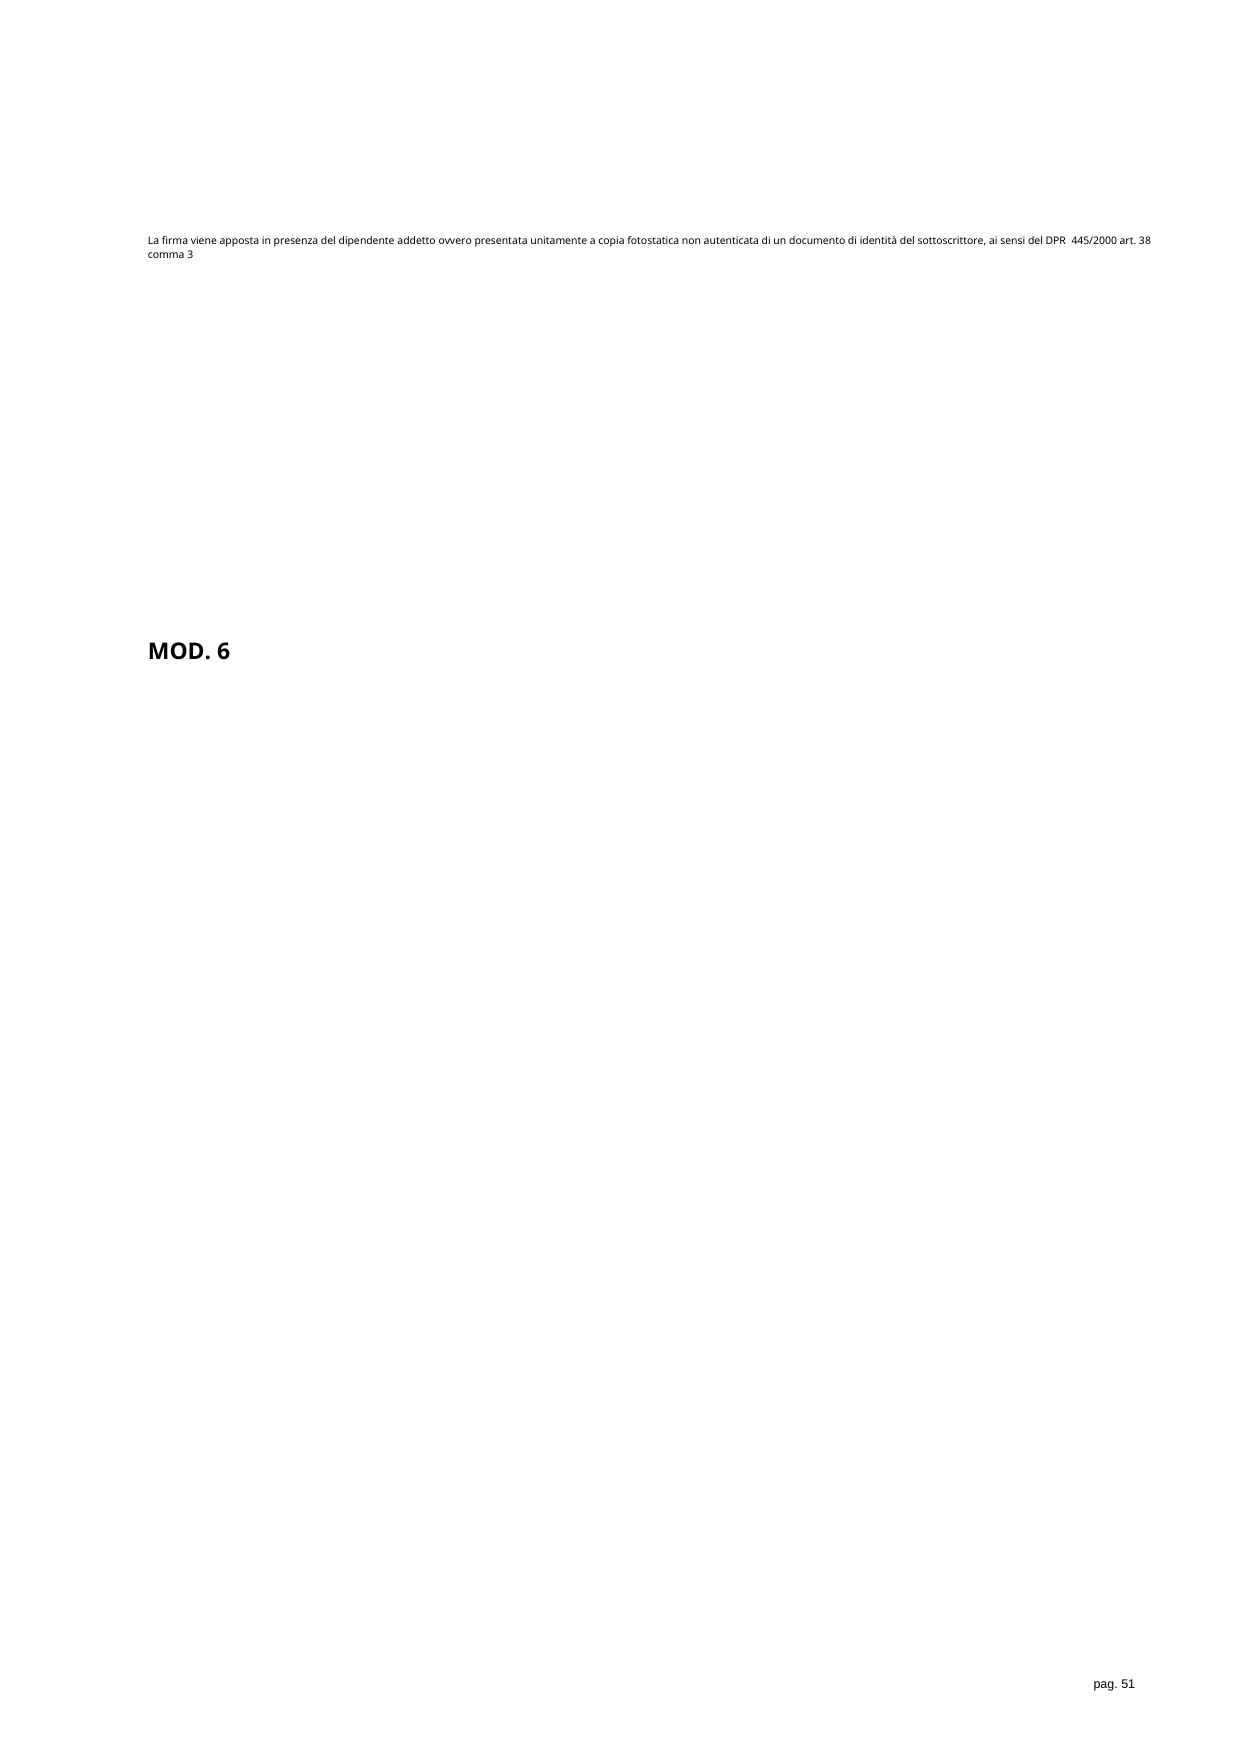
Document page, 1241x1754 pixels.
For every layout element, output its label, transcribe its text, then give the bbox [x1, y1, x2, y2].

text MOD. 6 [148, 635, 1152, 666]
text La firma viene apposta in presenza del dipendente addetto ovvero presentata unitamente a copia fotostatica non autenticata di un documento di identità del sottoscrittore, ai sensi del DPR 445/2000 art. 38 comma 3 [148, 233, 1152, 261]
